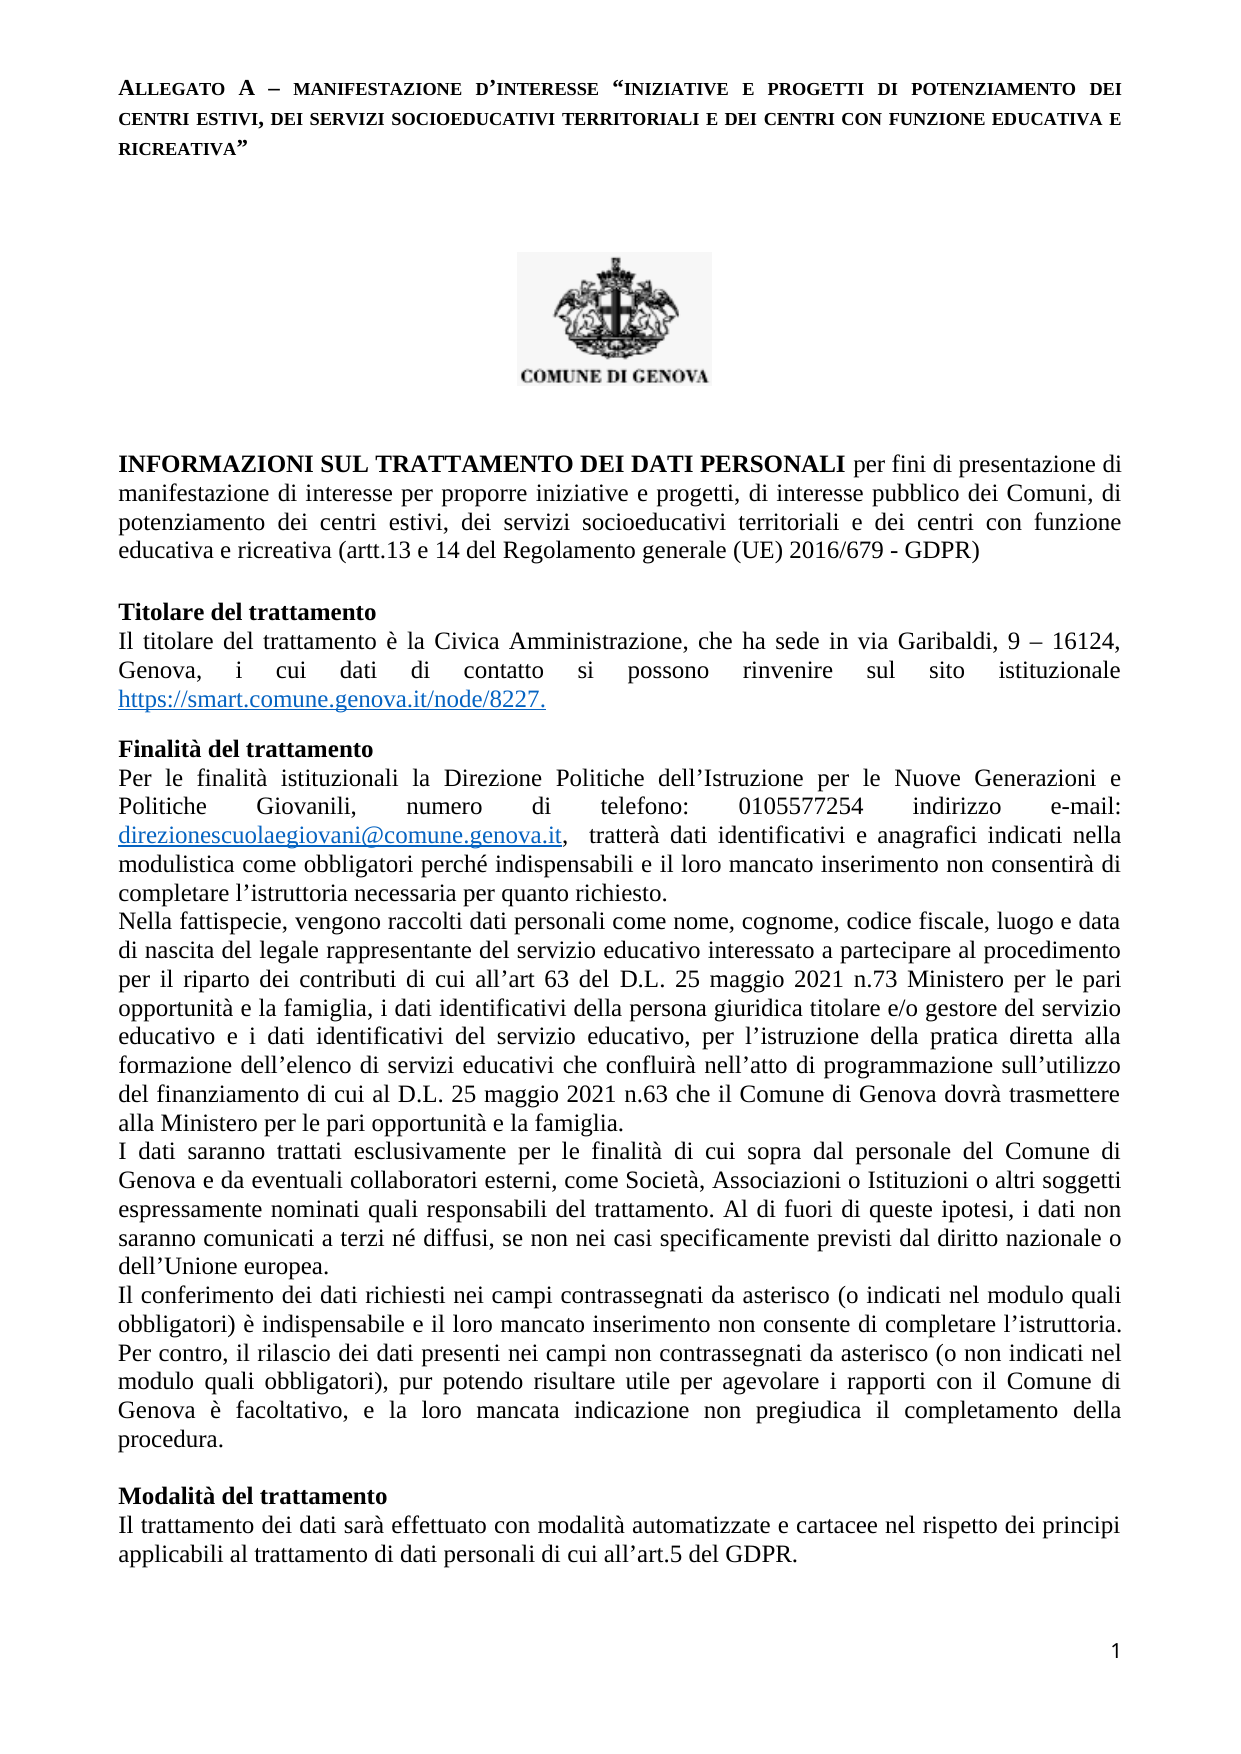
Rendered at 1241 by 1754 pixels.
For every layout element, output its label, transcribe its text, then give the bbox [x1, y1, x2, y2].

text Modalità del trattamento [118, 1481, 1122, 1510]
text Il conferimento dei dati richiesti nei campi contrassegnati da asterisco (o indicati nel modulo quali obbligatori) è indispensabile e il loro mancato inserimento non consente di completare l’istruttoria. Per contro, il rilascio dei dati presenti nei campi non contrassegnati da asterisco (o non indicati nel modulo quali obbligatori), pur potendo risultare utile per agevolare i rapporti con il Comune di Genova è facoltativo, e la loro mancata indicazione non pregiudica il completamento della procedura. [118, 1280, 1123, 1453]
text INFORMAZIONI SUL TRATTAMENTO DEI DATI PERSONALI per fini di presentazione di manifestazione di interesse per proporre iniziative e progetti, di interesse pubblico dei Comuni, di potenziamento dei centri estivi, dei servizi socioeducativi territoriali e dei centri con funzione educativa e ricreativa (artt.13 e 14 del Regolamento generale (UE) 2016/679 - GDPR) [118, 449, 1122, 564]
text Il titolare del trattamento è la Civica Amministrazione, che ha sede in via Garibaldi, 9 – 16124, Genova, i cui dati di contatto si possono rinvenire sul sito istituzionale https://smart.comune.genova.it/node/8227. [118, 626, 1122, 712]
text Titolare del trattamento [118, 597, 1122, 626]
text I dati saranno trattati esclusivamente per le finalità di cui sopra dal personale del Comune di Genova e da eventuali collaboratori esterni, come Società, Associazioni o Istituzioni o altri soggetti espressamente nominati quali responsabili del trattamento. Al di fuori di queste ipotesi, i dati non saranno comunicati a terzi né diffusi, se non nei casi specificamente previsti dal diritto nazionale o dell’Unione europea. [118, 1136, 1123, 1280]
text Il trattamento dei dati sarà effettuato con modalità automatizzate e cartacee nel rispetto dei principi applicabili al trattamento di dati personali di cui all’art.5 del GDPR. [118, 1510, 1122, 1568]
text Per le finalità istituzionali la Direzione Politiche dell’Istruzione per le Nuove Generazioni e Politiche Giovanili, numero di telefono: 0105577254 indirizzo e-mail: direzionescuolaegiovani@comune.genova.it, tratterà dati identificativi e anagrafici indicati nella modulistica come obbligatori perché indispensabili e il loro mancato inserimento non consentirà di completare l’istruttoria necessaria per quanto richiesto. [118, 763, 1122, 906]
text Finalità del trattamento [118, 734, 1122, 763]
text Nella fattispecie, vengono raccolti dati personali come nome, cognome, codice fiscale, luogo e data di nascita del legale rappresentante del servizio educativo interessato a partecipare al procedimento per il riparto dei contributi di cui all’art 63 del D.L. 25 maggio 2021 n.73 Ministero per le pari opportunità e la famiglia, i dati identificativi della persona giuridica titolare e/o gestore del servizio educativo e i dati identificativi del servizio educativo, per l’istruzione della pratica diretta alla formazione dell’elenco di servizi educativi che confluirà nell’atto di programmazione sull’utilizzo del finanziamento di cui al D.L. 25 maggio 2021 n.63 che il Comune di Genova dovrà trasmettere alla Ministero per le pari opportunità e la famiglia. [118, 906, 1122, 1136]
